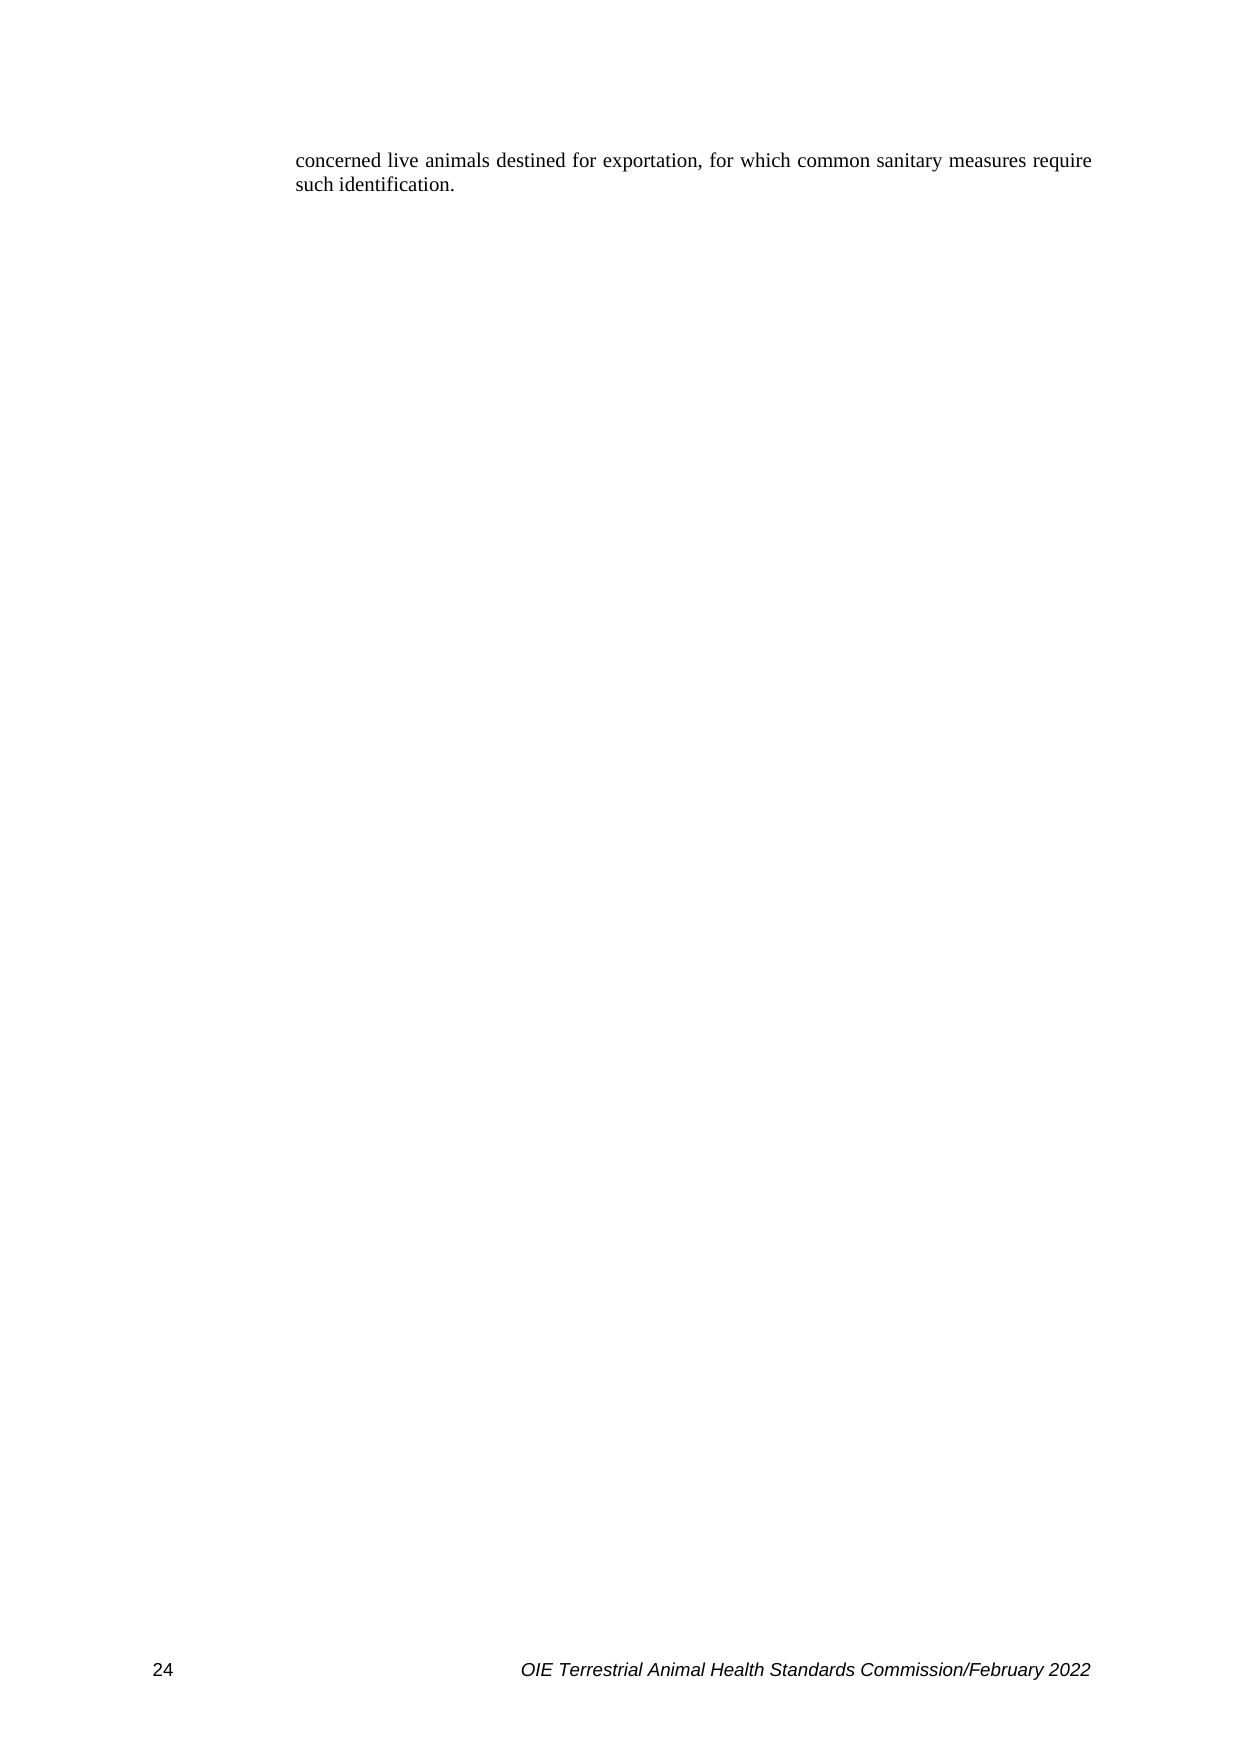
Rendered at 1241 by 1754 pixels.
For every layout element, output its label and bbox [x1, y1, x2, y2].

text [295, 148, 1092, 196]
